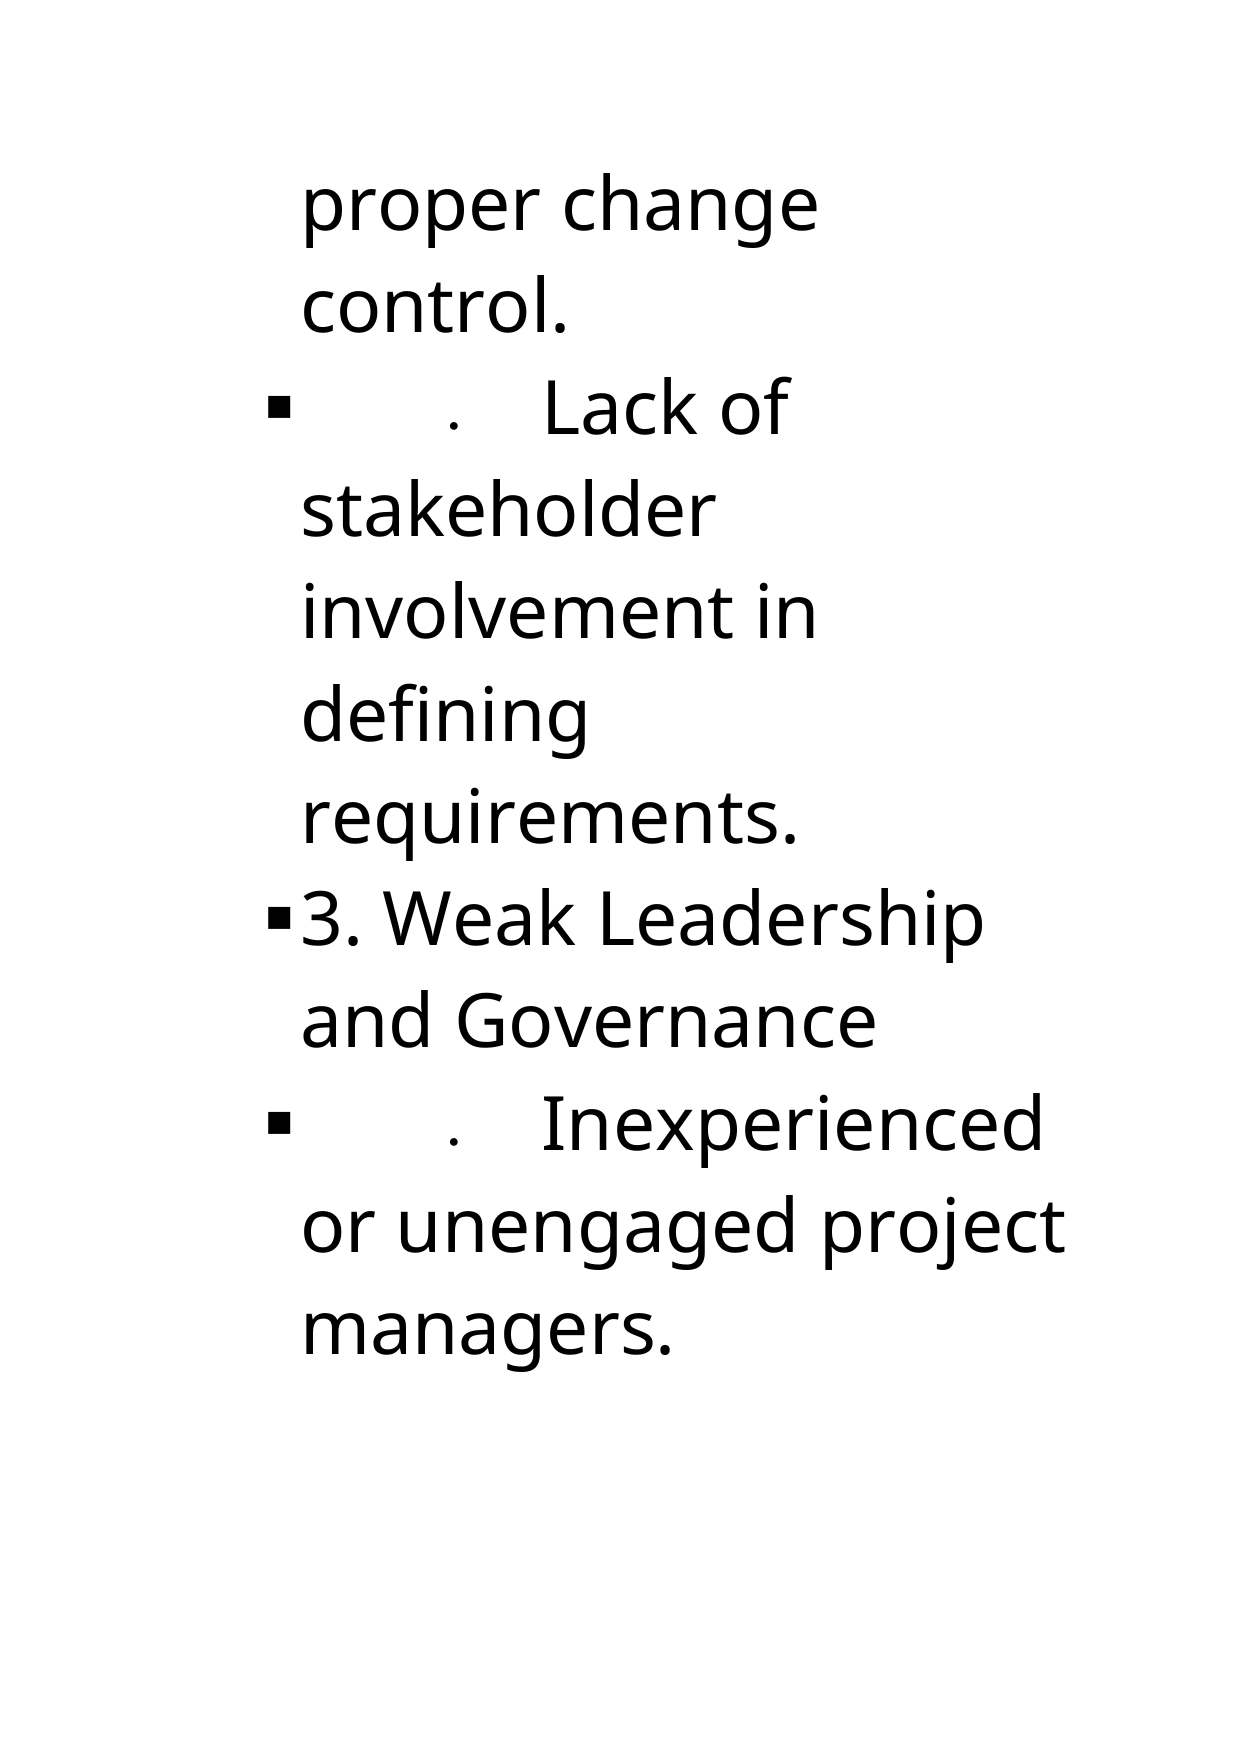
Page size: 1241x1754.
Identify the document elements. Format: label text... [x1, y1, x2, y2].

list Lack of stakeholder involvement in defining requirements. [262, 354, 1090, 865]
list 3. Weak Leadership and Governance [262, 865, 1090, 1070]
list Inexperienced or unengaged project managers. [262, 1070, 1090, 1376]
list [262, 150, 1090, 354]
